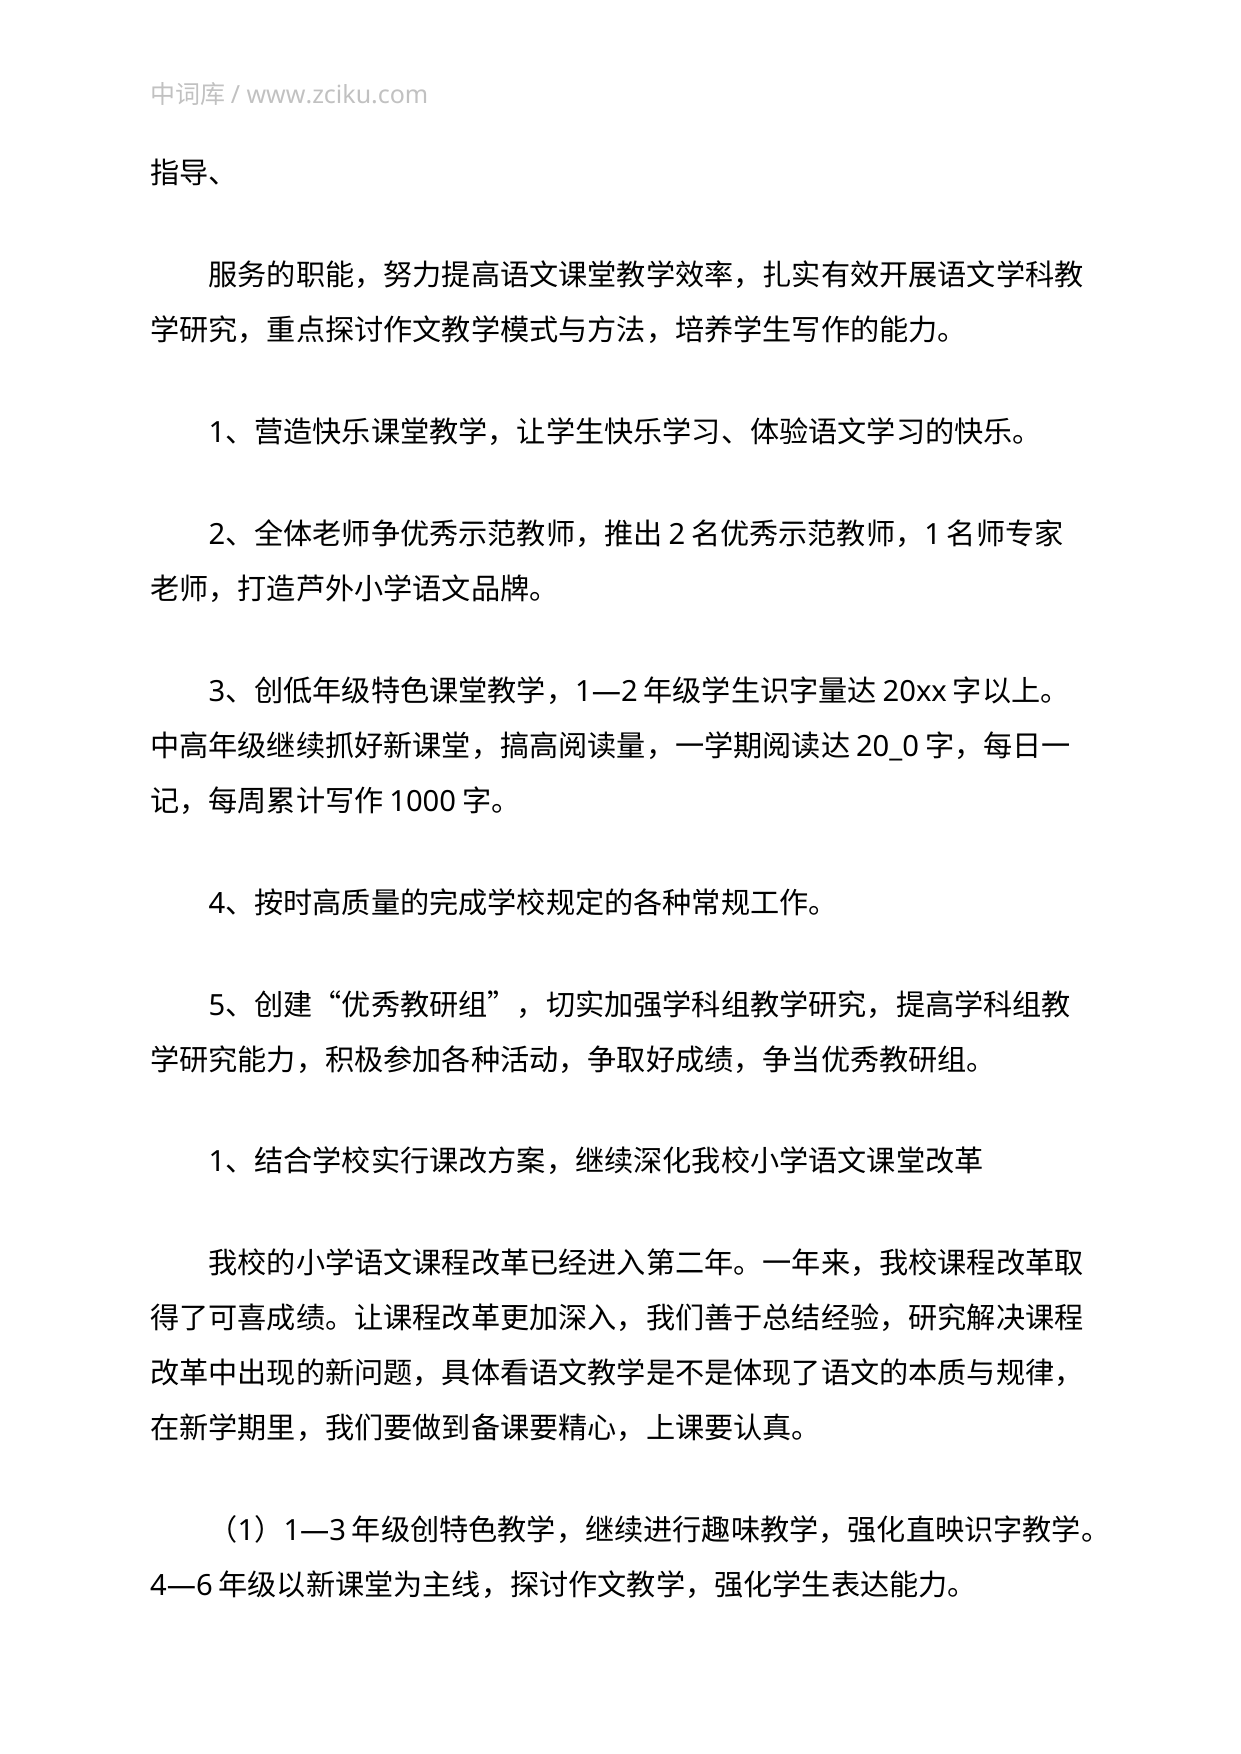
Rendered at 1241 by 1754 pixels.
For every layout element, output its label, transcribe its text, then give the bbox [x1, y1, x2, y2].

text 1、营造快乐课堂教学，让学生快乐学习、体验语文学习的快乐。 [150, 408, 1090, 451]
text 3、创低年级特色课堂教学，1―2年级学生识字量达20xx字以上。中高年级继续抓好新课堂，搞高阅读量，一学期阅读达20_0字，每日一记，每周累计写作1000字。 [150, 667, 1090, 819]
text 我校的小学语文课程改革已经进入第二年。一年来，我校课程改革取得了可喜成绩。让课程改革更加深入，我们善于总结经验，研究解决课程改革中出现的新问题，具体看语文教学是不是体现了语文的本质与规律，在新学期里，我们要做到备课要精心，上课要认真。 [150, 1240, 1090, 1447]
text 服务的职能，努力提高语文课堂教学效率，扎实有效开展语文学科教学研究，重点探讨作文教学模式与方法，培养学生写作的能力。 [150, 252, 1090, 349]
text 1、结合学校实行课改方案，继续深化我校小学语文课堂改革 [150, 1138, 1090, 1180]
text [150, 150, 1090, 192]
text 5、创建“优秀教研组”，切实加强学科组教学研究，提高学科组教学研究能力，积极参加各种活动，争取好成绩，争当优秀教研组。 [150, 981, 1090, 1078]
text 4、按时高质量的完成学校规定的各种常规工作。 [150, 879, 1090, 922]
text （1）1―3年级创特色教学，继续进行趣味教学，强化直映识字教学。4―6年级以新课堂为主线，探讨作文教学，强化学生表达能力。 [150, 1506, 1090, 1604]
text 2、全体老师争优秀示范教师，推出2名优秀示范教师，1名师专家老师，打造芦外小学语文品牌。 [150, 510, 1090, 608]
